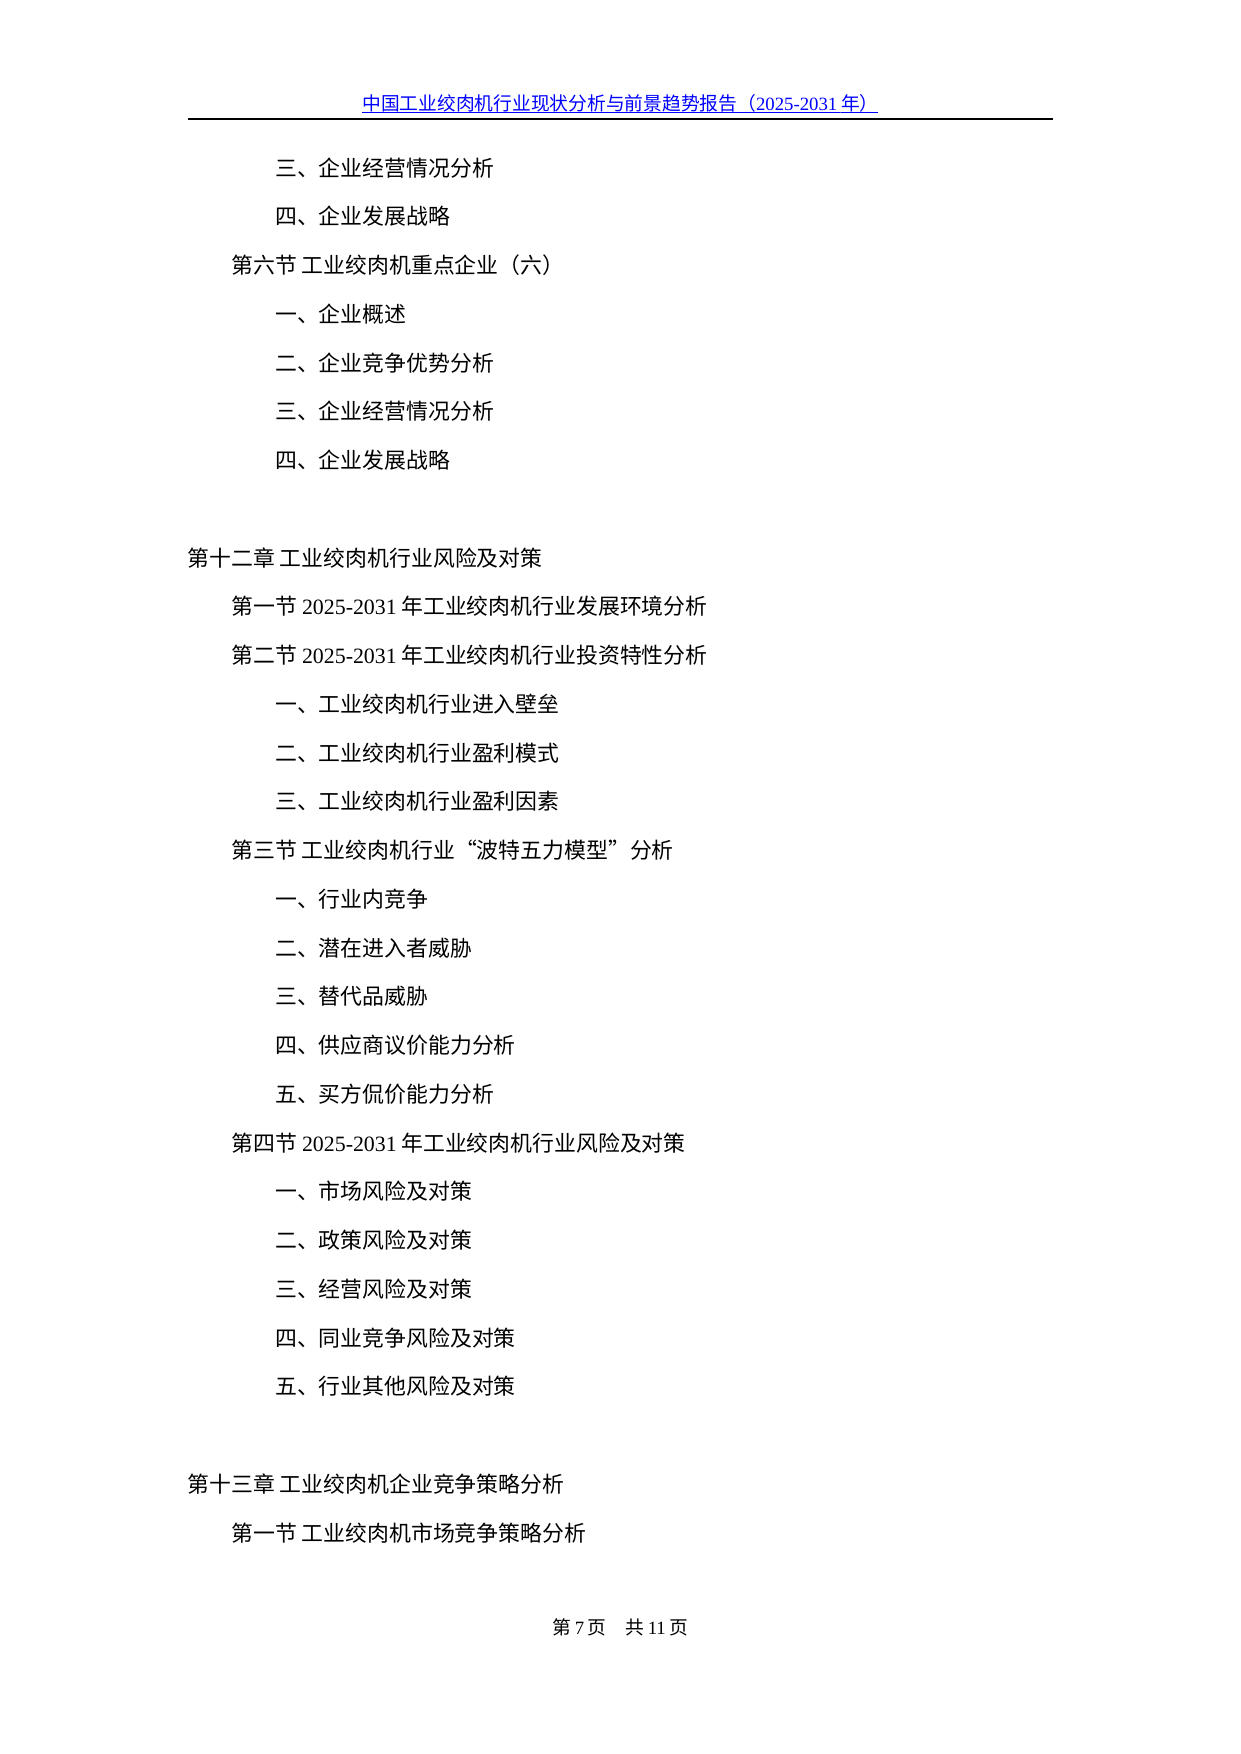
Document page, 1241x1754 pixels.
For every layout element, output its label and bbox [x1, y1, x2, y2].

text [187, 150, 1053, 1548]
